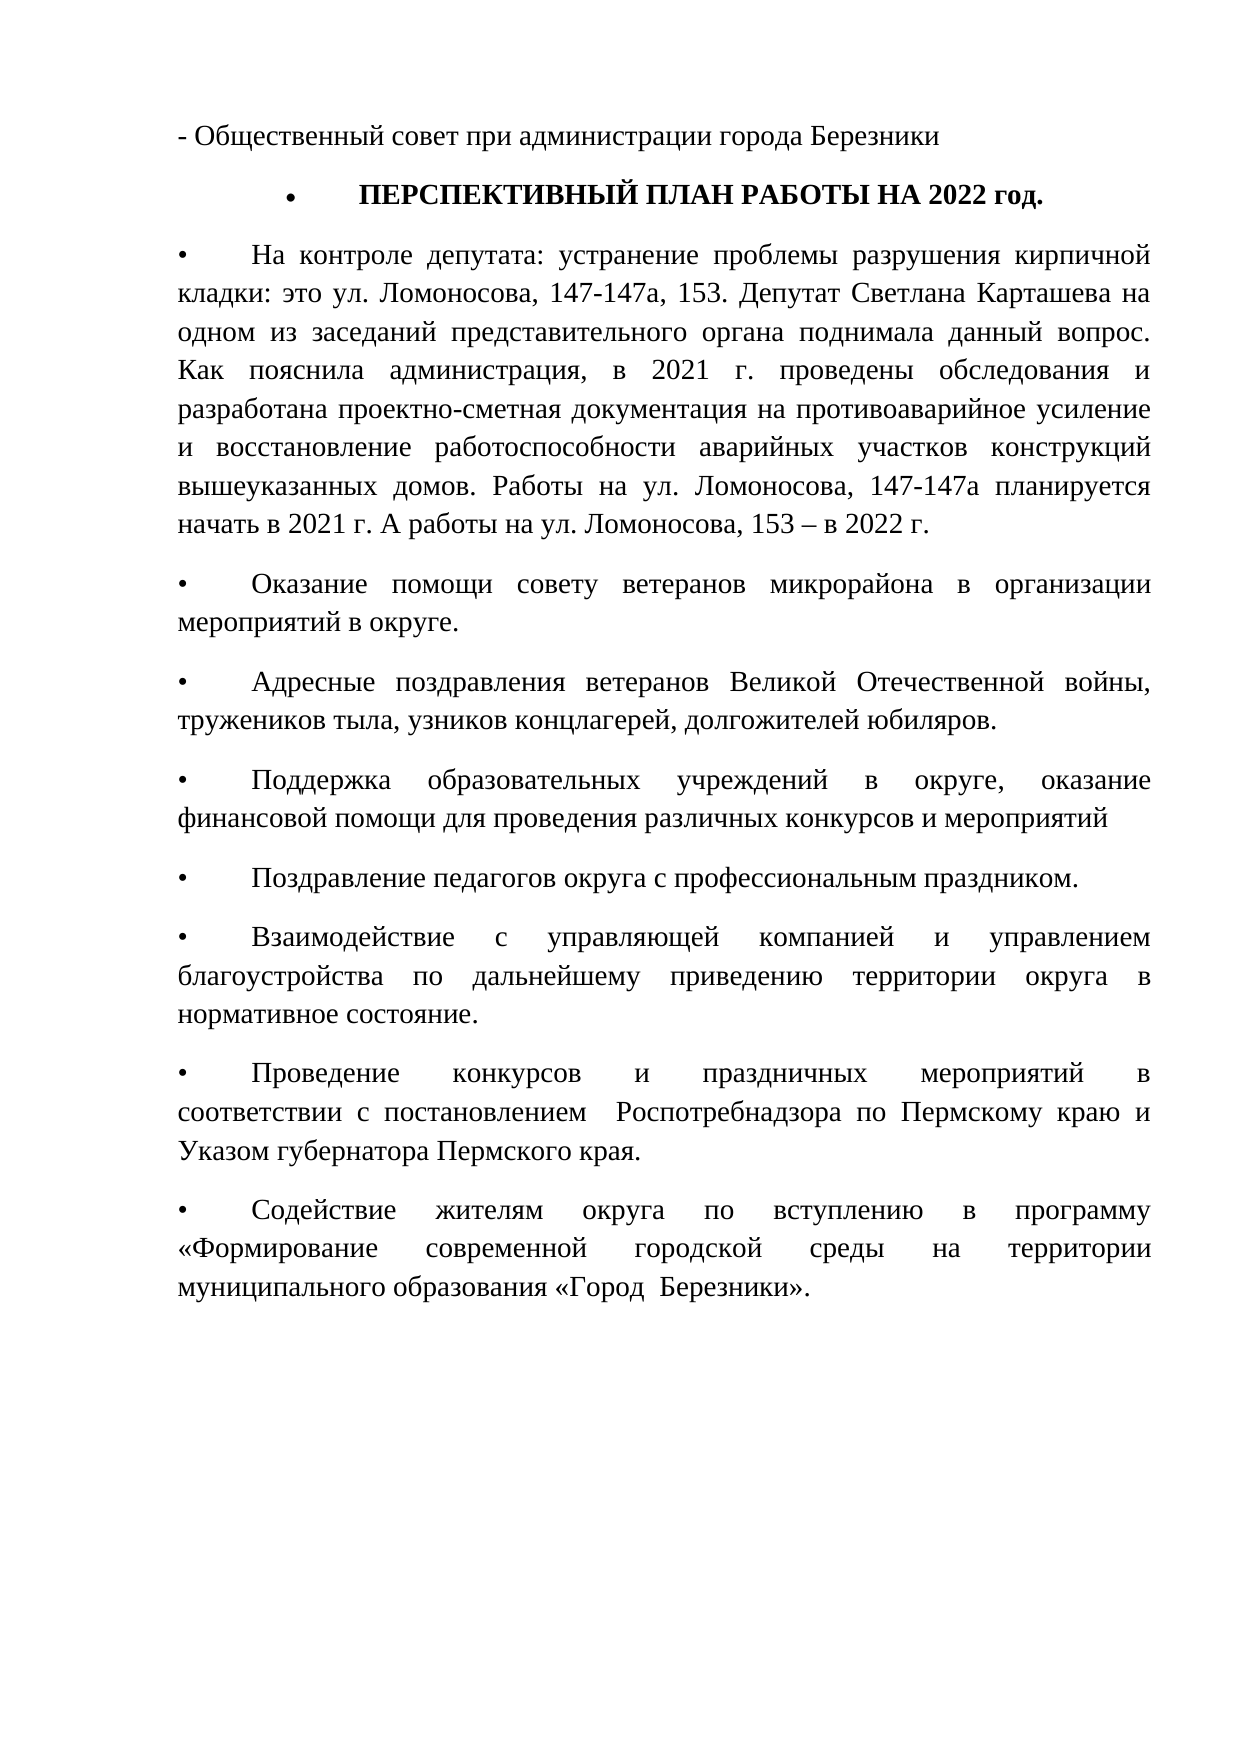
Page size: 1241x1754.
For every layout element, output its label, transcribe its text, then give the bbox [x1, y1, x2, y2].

list Адресные поздравления ветеранов Великой Отечественной войны, тружеников тыла, узников концлагерей, долгожителей юбиляров. [177, 664, 1152, 736]
list На контроле депутата: устранение проблемы разрушения кирпичной кладки: это ул. Ломоносова, 147-147а, 153. Депутат Светлана Карташева на одном из заседаний представительного органа поднимала данный вопрос. Как пояснила администрация, в 2021 г. проведены обследования и разработана проектно-сметная документация на противоаварийное усиление и восстановление работоспособности аварийных участков конструкций вышеуказанных домов. Работы на ул. Ломоносова, 147-147а планируется начать в 2021 г. А работы на ул. Ломоносова, 153 – в 2022 г. [177, 237, 1152, 540]
text - Общественный совет при администрации города Березники [177, 118, 1152, 152]
list Содействие жителям округа по вступлению в программу «Формирование современной городской среды на территории муниципального образования «Город Березники». [177, 1192, 1152, 1303]
list Поздравление педагогов округа с профессиональным праздником. [177, 860, 1152, 893]
list Проведение конкурсов и праздничных мероприятий в соответствии с постановлением Роспотребнадзора по Пермскому краю и Указом губернатора Пермского края. [177, 1056, 1152, 1166]
list ПЕРСПЕКТИВНЫЙ ПЛАН РАБОТЫ НА 2022 год. [177, 177, 1152, 211]
list Поддержка образовательных учреждений в округе, оказание финансовой помощи для проведения различных конкурсов и мероприятий [177, 762, 1152, 834]
list Взаимодействие с управляющей компанией и управлением благоустройства по дальнейшему приведению территории округа в нормативное состояние. [177, 919, 1152, 1030]
list Оказание помощи совету ветеранов микрорайона в организации мероприятий в округе. [177, 566, 1152, 638]
